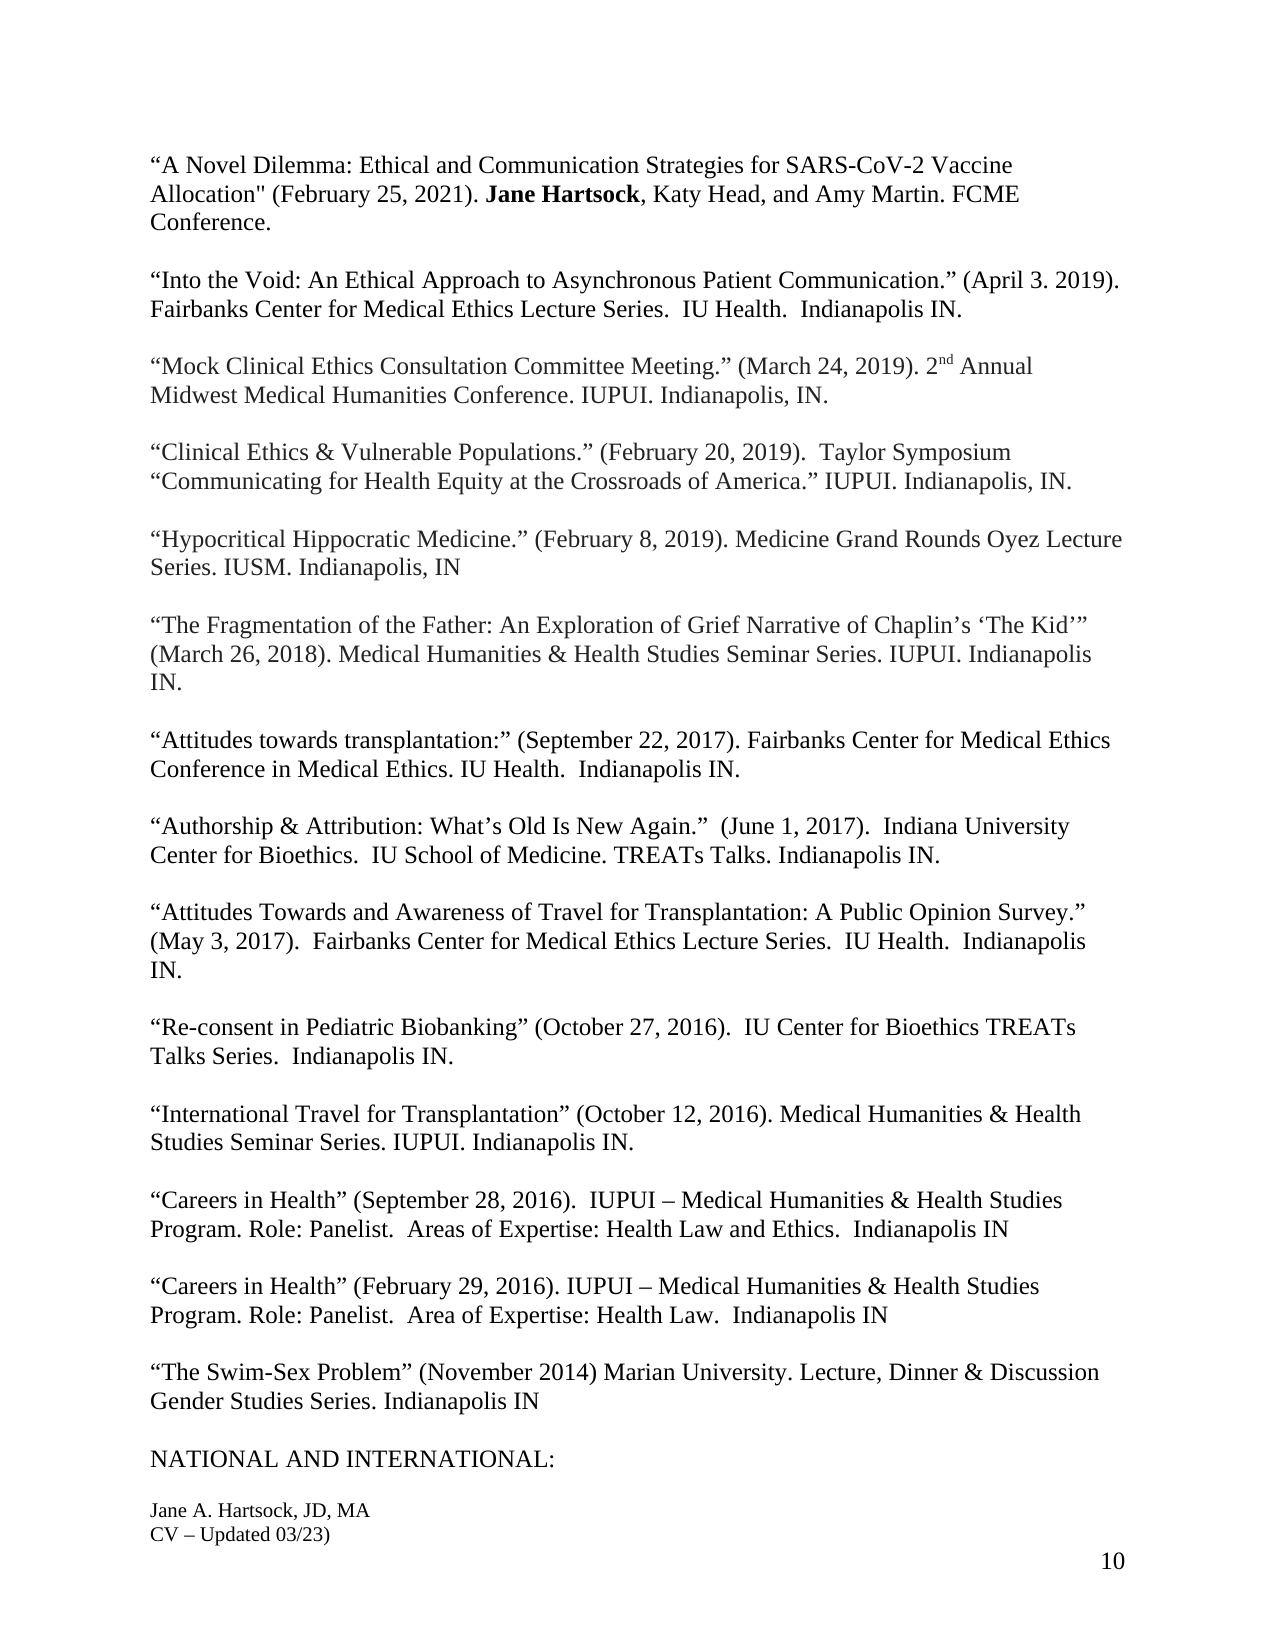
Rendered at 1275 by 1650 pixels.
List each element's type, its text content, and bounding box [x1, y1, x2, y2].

text “Mock Clinical Ethics Consultation Committee Meeting.” (March 24, 2019). 2nd Annual Midwest Medical Humanities Conference. IUPUI. Indianapolis, IN. [829, 351, 1125, 409]
text “Clinical Ethics & Vulnerable Populations.” (February 20, 2019). Taylor Symposium “Communicating for Health Equity at the Crossroads of America.” IUPUI. Indianapolis, IN. [150, 437, 1125, 495]
text “Attitudes towards transplantation:” (September 22, 2017). Fairbanks Center for Medical Ethics Conference in Medical Ethics. IU Health. Indianapolis IN. [150, 725, 1125, 782]
text “Attitudes Towards and Awareness of Travel for Transplantation: A Public Opinion Survey.” (May 3, 2017). Fairbanks Center for Medical Ethics Lecture Series. IU Health. Indianapolis IN. [150, 897, 1125, 984]
text “The Swim-Sex Problem” (November 2014) Marian University. Lecture, Dinner & Discussion Gender Studies Series. Indianapolis IN [150, 1357, 1125, 1415]
text “Careers in Health” (September 28, 2016). IUPUI – Medical Humanities & Health Studies Program. Role: Panelist. Areas of Expertise: Health Law and Ethics. Indianapolis IN [150, 1185, 1125, 1242]
text “A Novel Dilemma: Ethical and Communication Strategies for SARS-CoV-2 Vaccine Allocation" (February 25, 2021). Jane Hartsock, Katy Head, and Amy Martin. FCME Conference. [150, 150, 1125, 236]
text “The Fragmentation of the Father: An Exploration of Grief Narrative of Chaplin’s ‘The Kid’” (March 26, 2018). Medical Humanities & Health Studies Seminar Series. IUPUI. Indianapolis IN. [150, 610, 1125, 696]
text NATIONAL AND INTERNATIONAL: [150, 1415, 1125, 1472]
text “Authorship & Attribution: What’s Old Is New Again.” (June 1, 2017). Indiana University Center for Bioethics. IU School of Medicine. TREATs Talks. Indianapolis IN. [150, 811, 1125, 869]
text “Into the Void: An Ethical Approach to Asynchronous Patient Communication.” (April 3. 2019). Fairbanks Center for Medical Ethics Lecture Series. IU Health. Indianapolis IN. [150, 265, 1125, 322]
text “Careers in Health” (February 29, 2016). IUPUI – Medical Humanities & Health Studies Program. Role: Panelist. Area of Expertise: Health Law. Indianapolis IN [150, 1271, 1125, 1329]
text “International Travel for Transplantation” (October 12, 2016). Medical Humanities & Health Studies Seminar Series. IUPUI. Indianapolis IN. [150, 1099, 1125, 1156]
text “Hypocritical Hippocratic Medicine.” (February 8, 2019). Medicine Grand Rounds Oyez Lecture Series. IUSM. Indianapolis, IN [150, 524, 1125, 581]
text “Re-consent in Pediatric Biobanking” (October 27, 2016). IU Center for Bioethics TREATs Talks Series. Indianapolis IN. [150, 1012, 1125, 1070]
